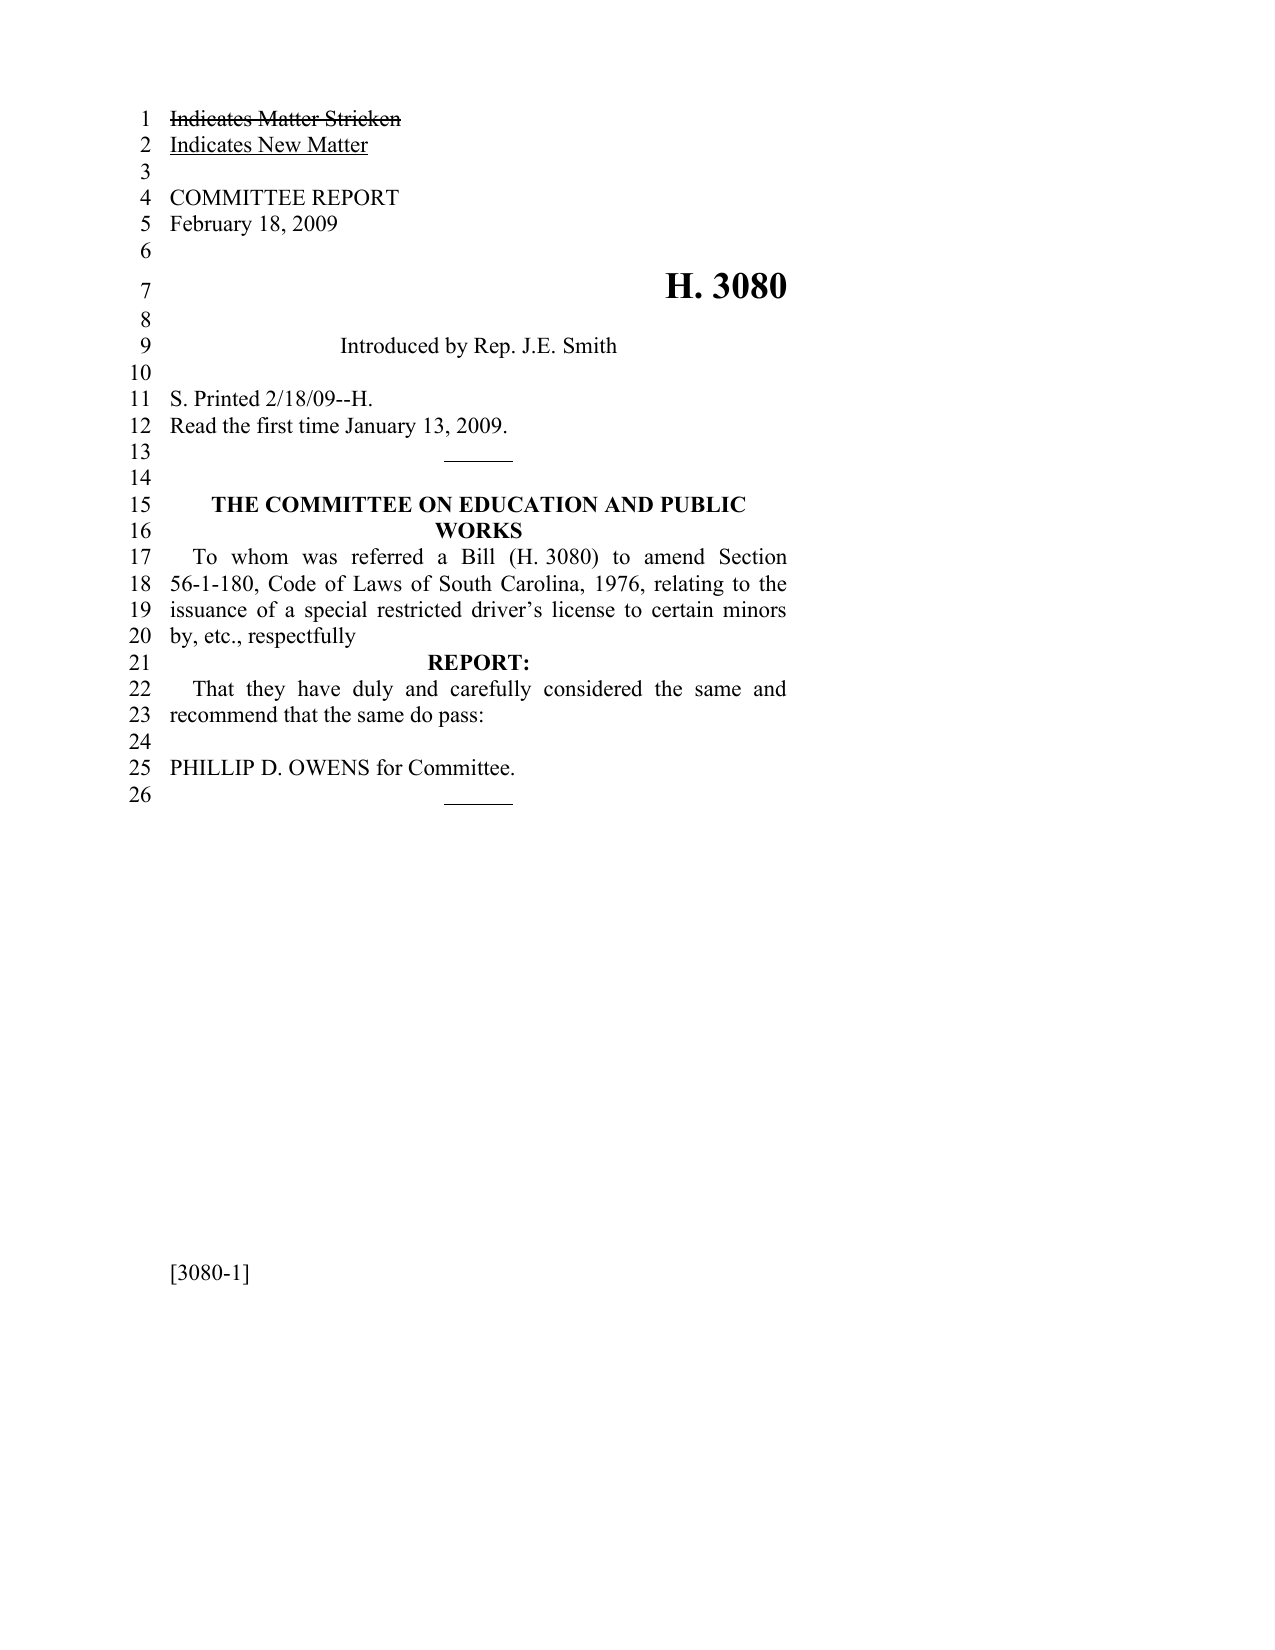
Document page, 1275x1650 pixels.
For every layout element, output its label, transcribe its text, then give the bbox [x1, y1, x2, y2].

text S. Printed 2/18/09--H. [169, 385, 787, 412]
text Indicates New Matter [169, 131, 787, 158]
text Read the first time January 13, 2009. [169, 412, 787, 438]
text Introduced by Rep. J.E. Smith [169, 333, 787, 359]
text February 18, 2009 [169, 210, 787, 237]
text THE COMMITTEE ON EDUCATION AND PUBLIC WORKS [169, 491, 787, 543]
text PHILLIP D. OWENS for Committee. [169, 754, 787, 781]
text H. 3080 [169, 263, 787, 306]
text That they have duly and carefully considered the same and recommend that the same do pass: [169, 675, 787, 728]
text To whom was referred a Bill (H. 3080) to amend Section 56-1-180, Code of Laws of South Carolina, 1976, relating to the issuance of a special restricted driver’s license to certain minors by, etc., respectfully [169, 543, 787, 649]
text Indicates Matter Stricken [169, 105, 787, 131]
text REPORT: [169, 649, 787, 675]
text COMMITTEE REPORT [169, 184, 787, 210]
